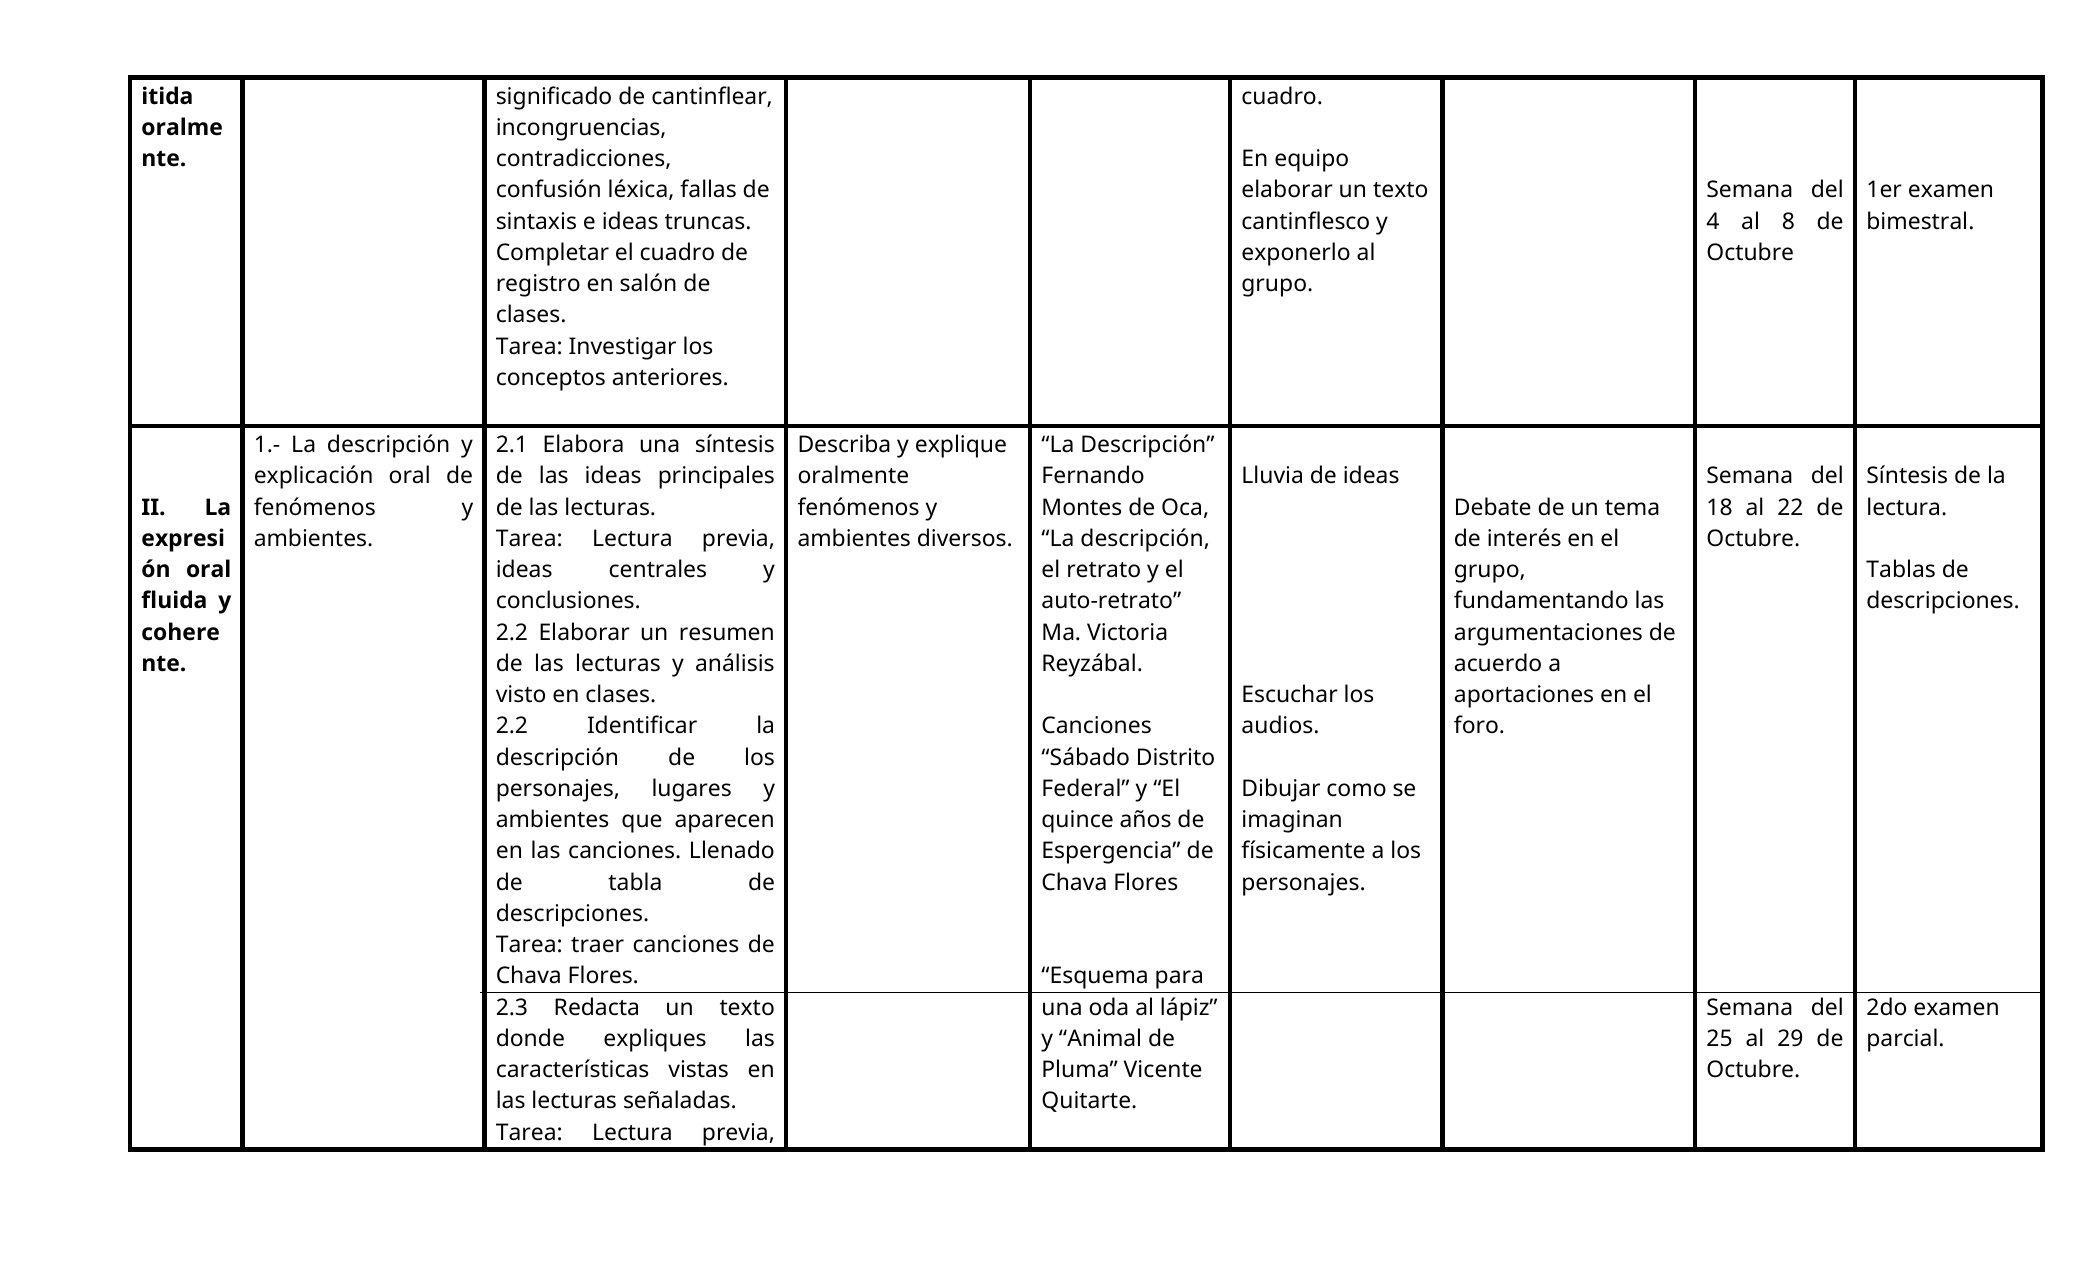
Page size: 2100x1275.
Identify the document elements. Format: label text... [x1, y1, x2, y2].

table_cell Semana del 18 al 22 de Octubre. Semana del 25 al 29 de Octubre. [1697, 428, 1853, 992]
table_cell Describa y explique oralmente fenómenos y ambientes diversos. [788, 428, 1028, 992]
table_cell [1697, 993, 1853, 1147]
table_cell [487, 80, 784, 423]
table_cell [1445, 993, 1693, 1147]
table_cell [245, 80, 482, 423]
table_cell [132, 80, 240, 423]
table_cell Lluvia de ideas Escuchar los audios. Dibujar como se imaginan físicamente a los personajes. [1232, 428, 1440, 992]
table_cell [788, 80, 1028, 423]
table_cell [245, 428, 482, 1147]
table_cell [1032, 993, 1228, 1147]
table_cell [487, 993, 784, 1147]
table_cell Debate de un tema de interés en el grupo, fundamentando las argumentaciones de acuerdo a aportaciones en el foro. [1445, 428, 1693, 992]
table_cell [788, 993, 1028, 1147]
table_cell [1857, 993, 2040, 1147]
table_cell [1445, 80, 1693, 423]
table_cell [132, 428, 240, 1147]
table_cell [1032, 80, 1228, 423]
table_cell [1697, 80, 1853, 423]
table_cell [1232, 80, 1440, 423]
table_cell Síntesis de la lectura. Tablas de descripciones. 2do examen parcial. [1857, 428, 2040, 992]
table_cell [1232, 993, 1440, 1147]
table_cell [1857, 80, 2040, 423]
